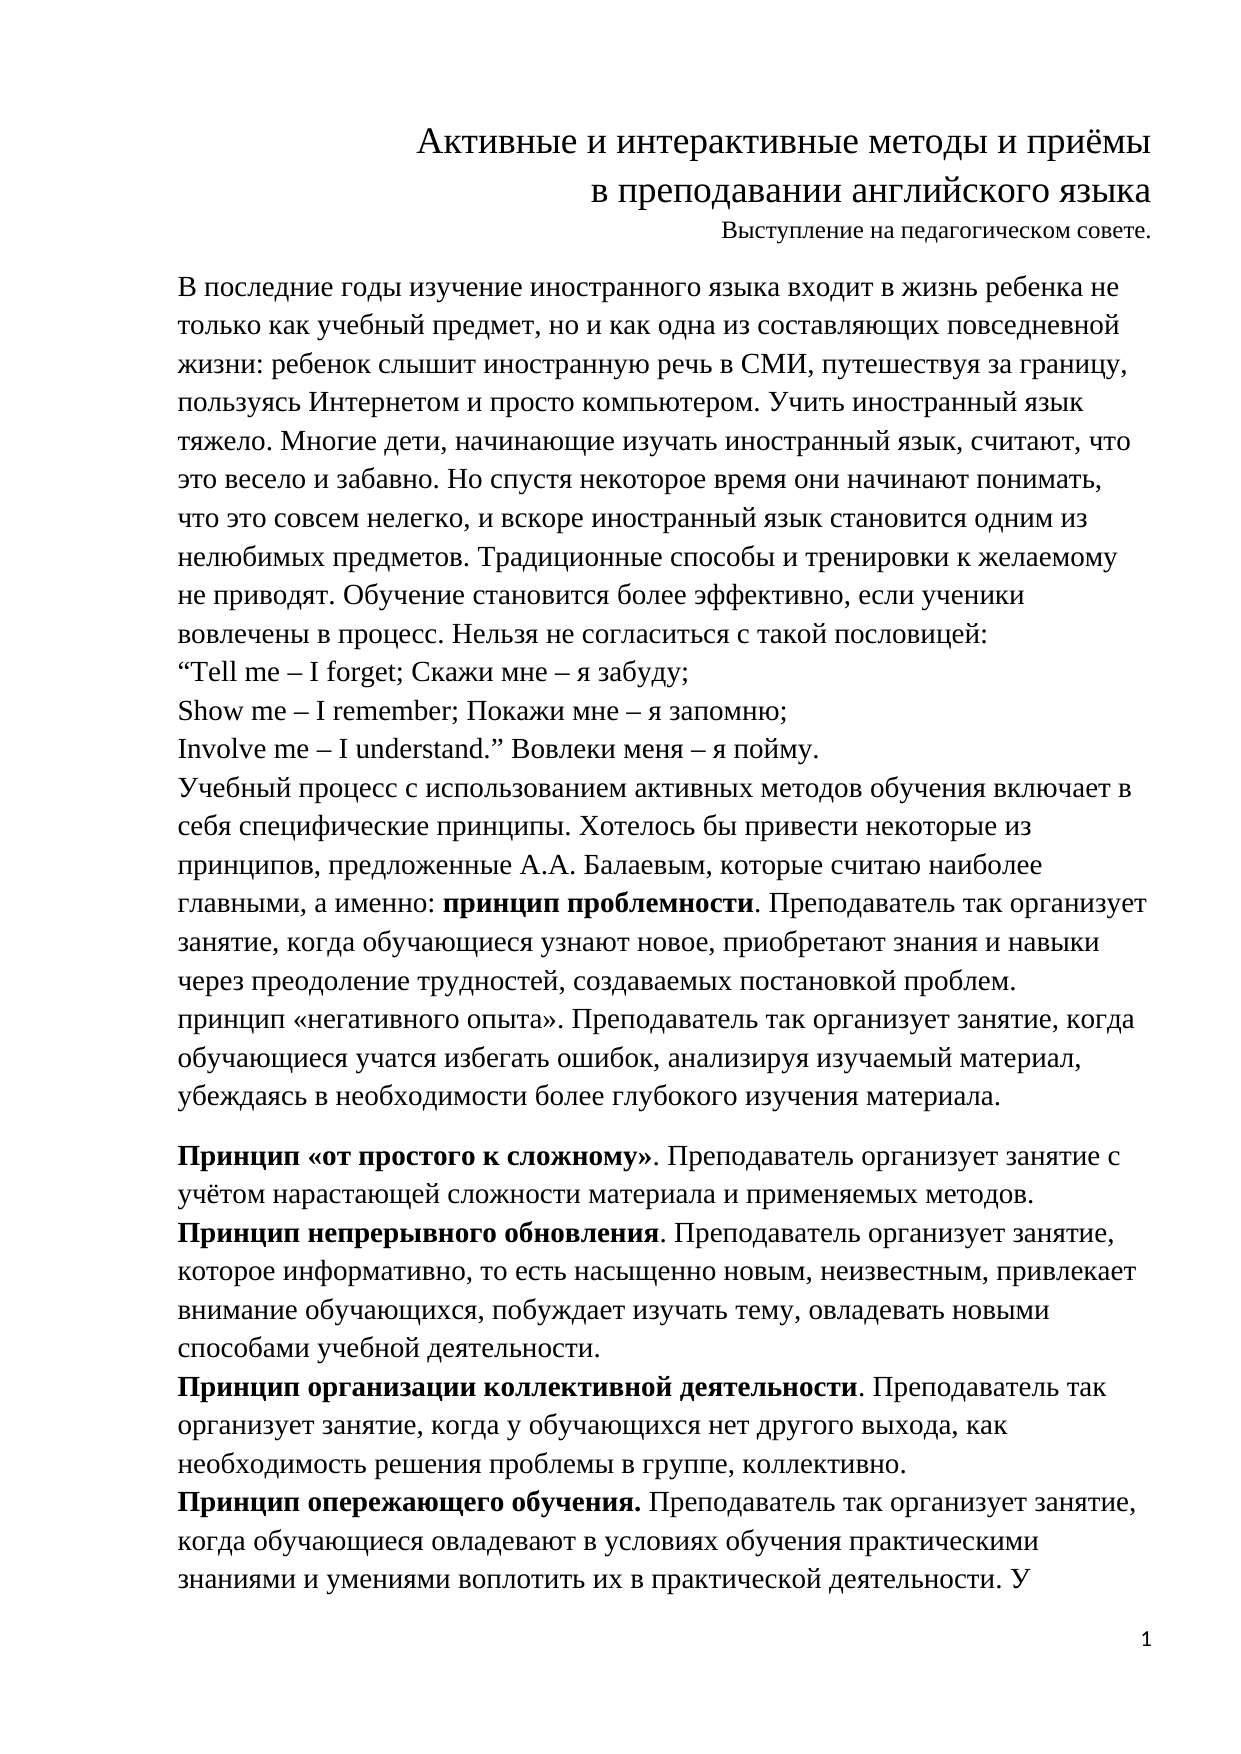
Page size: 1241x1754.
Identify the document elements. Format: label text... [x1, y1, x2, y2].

text Активные и интерактивные методы и приёмы в преподавании английского языка Выступление на педагогическом совете. [177, 118, 1152, 244]
text В последние годы изучение иностранного языка входит в жизнь ребенка не только как учебный предмет, но и как одна из составляющих повседневной жизни: ребенок слышит иностранную речь в СМИ, путешествуя за границу, пользуясь Интернетом и просто компьютером. Учить иностранный язык тяжело. Многие дети, начинающие изучать иностранный язык, считают, что это весело и забавно. Но спустя некоторое время они начинают понимать, что это совсем нелегко, и вскоре иностранный язык становится одним из нелюбимых предметов. Традиционные способы и тренировки к желаемому не приводят. Обучение становится более эффективно, если ученики вовлечены в процесс. Нельзя не согласиться с такой пословицей: “Tell me – I forget; Скажи мне – я забуду; Show me – I remember; Покажи мне – я запомню; Involve me – I understand.” Вовлеки меня – я пойму. Учебный процесс с использованием активных методов обучения включает в себя специфические принципы. Хотелось бы привести некоторые из принципов, предложенные А.А. Балаевым, которые считаю наиболее главными, а именно: принцип проблемности. Преподаватель так организует занятие, когда обучающиеся узнают новое, приобретают знания и навыки через преодоление трудностей, создаваемых постановкой проблем. принцип «негативного опыта». Преподаватель так организует занятие, когда обучающиеся учатся избегать ошибок, анализируя изучаемый материал, убеждаясь в необходимости более глубокого изучения материала. [177, 269, 1152, 1112]
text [177, 1138, 1152, 1595]
